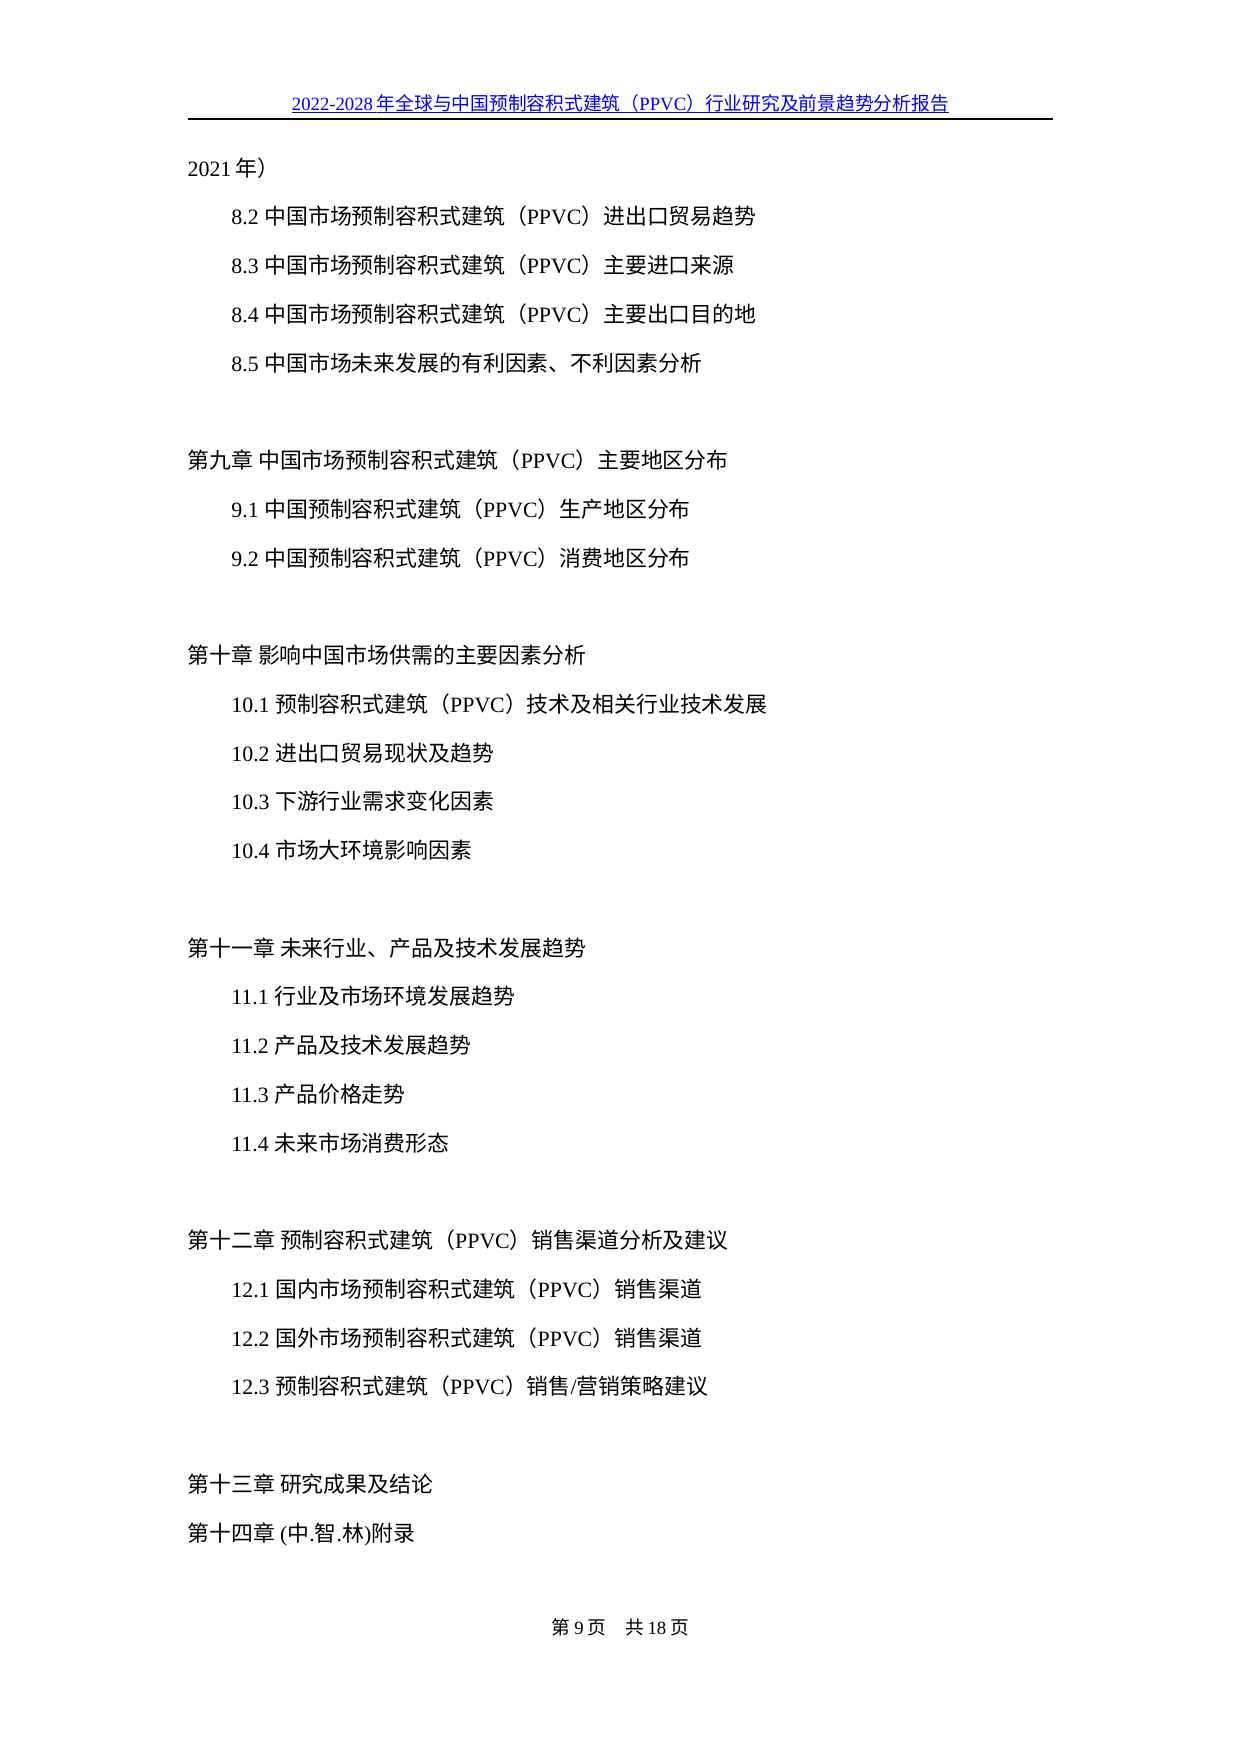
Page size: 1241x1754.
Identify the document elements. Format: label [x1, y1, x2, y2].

text [187, 150, 1053, 1548]
